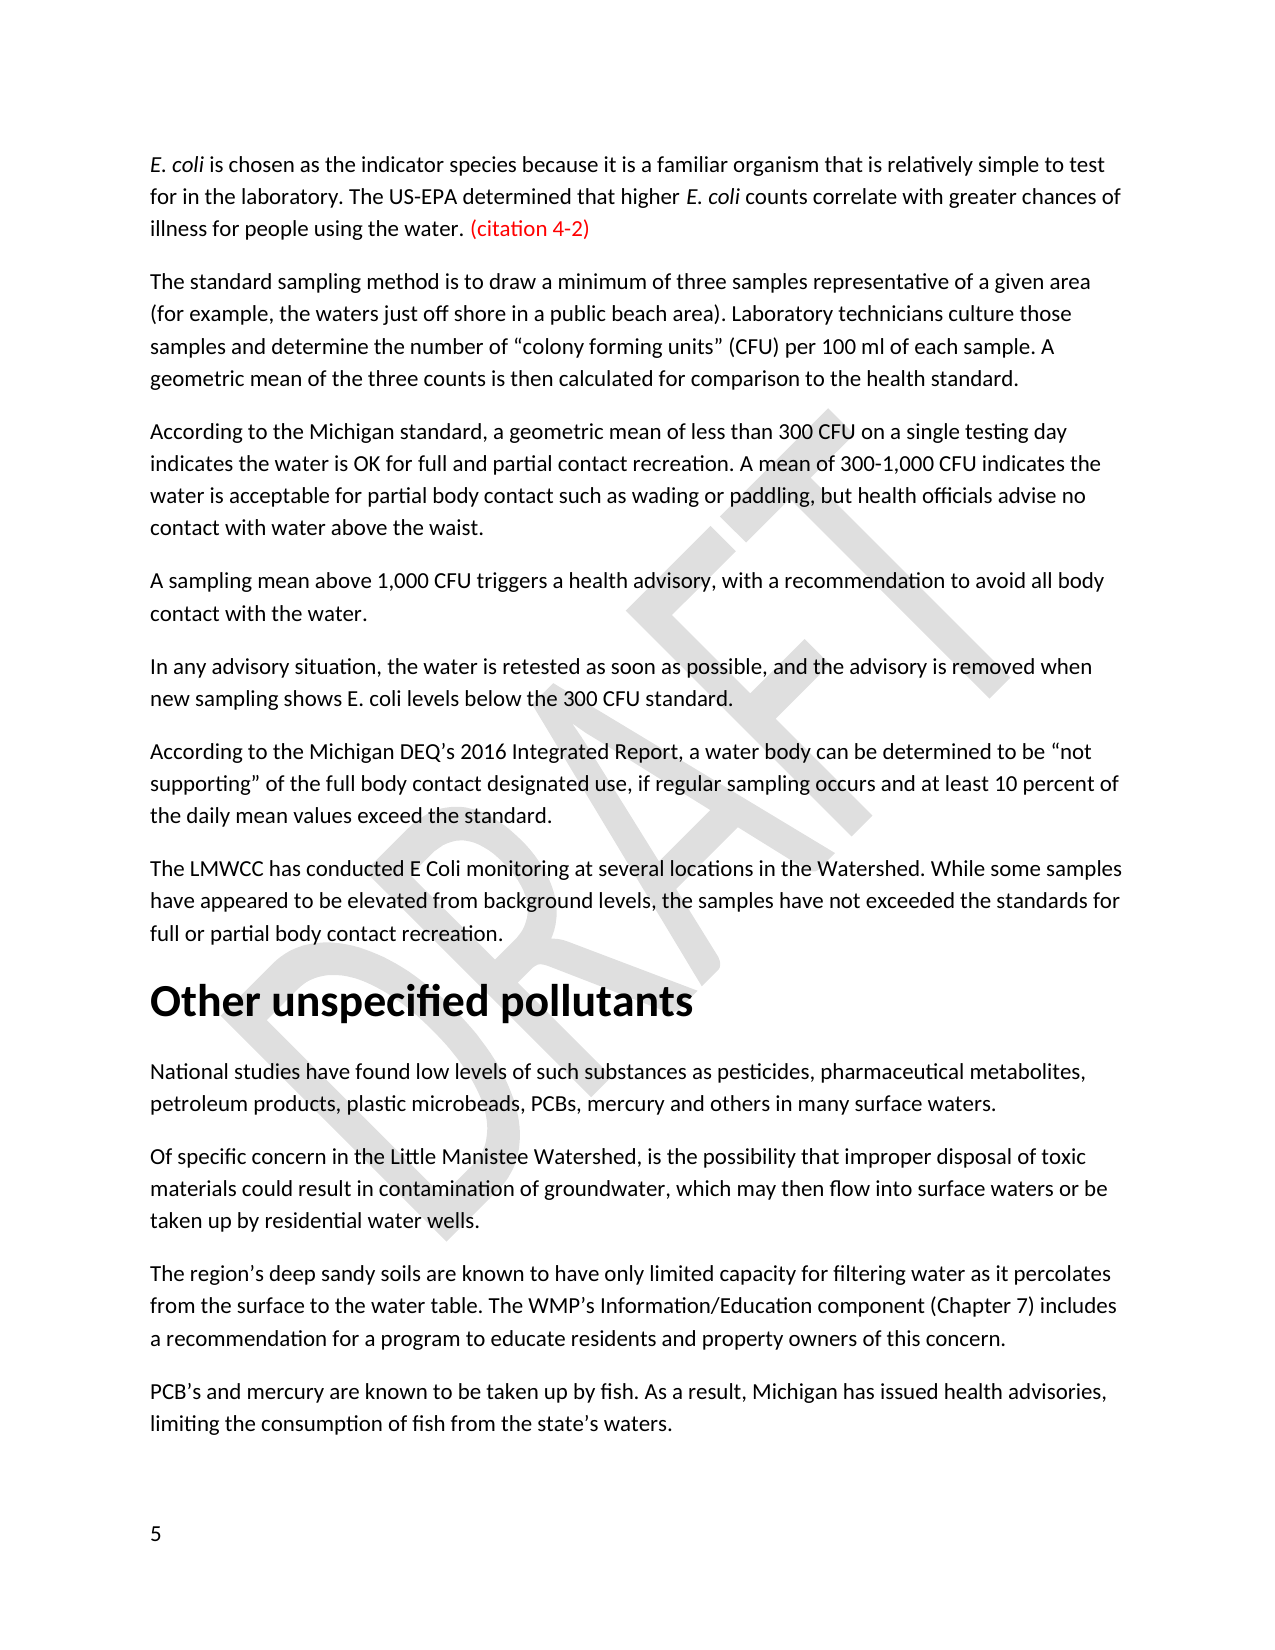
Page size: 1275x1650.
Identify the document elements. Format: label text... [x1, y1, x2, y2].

text Other unspecified pollutants [150, 972, 1125, 1028]
text National studies have found low levels of such substances as pesticides, pharmaceutical metabolites, petroleum products, plastic microbeads, PCBs, mercury and others in many surface waters. [150, 1057, 1125, 1117]
text The LMWCC has conducted E Coli monitoring at several locations in the Watershed. While some samples have appeared to be elevated from background levels, the samples have not exceeded the standards for full or partial body contact recreation. [150, 854, 1125, 947]
text In any advisory situation, the water is retested as soon as possible, and the advisory is removed when new sampling shows E. coli levels below the 300 CFU standard. [150, 652, 1125, 712]
text The region’s deep sandy soils are known to have only limited capacity for filtering water as it percolates from the surface to the water table. The WMP’s Information/Education component (Chapter 7) includes a recommendation for a program to educate residents and property owners of this concern. [150, 1259, 1125, 1352]
text Of specific concern in the Little Manistee Watershed, is the possibility that improper disposal of toxic materials could result in contamination of groundwater, which may then flow into surface waters or be taken up by residential water wells. [150, 1142, 1125, 1234]
text The standard sampling method is to draw a minimum of three samples representative of a given area (for example, the waters just off shore in a public beach area). Laboratory technicians culture those samples and determine the number of “colony forming units” (CFU) per 100 ml of each sample. A geometric mean of the three counts is then calculated for comparison to the health standard. [150, 267, 1125, 392]
text A sampling mean above 1,000 CFU triggers a health advisory, with a recommendation to avoid all body contact with the water. [150, 567, 1125, 627]
text PCB’s and mercury are known to be taken up by fish. As a result, Michigan has issued health advisories, limiting the consumption of fish from the state’s waters. [150, 1377, 1125, 1437]
text E. coli is chosen as the indicator species because it is a familiar organism that is relatively simple to test for in the laboratory. The US-EPA determined that higher E. coli counts correlate with greater chances of illness for people using the water. (citation 4-2) [150, 150, 1125, 242]
text According to the Michigan standard, a geometric mean of less than 300 CFU on a single testing day indicates the water is OK for full and partial contact recreation. A mean of 300-1,000 CFU indicates the water is acceptable for partial body contact such as wading or paddling, but health officials advise no contact with water above the waist. [150, 417, 1125, 542]
text According to the Michigan DEQ’s 2016 Integrated Report, a water body can be determined to be “not supporting” of the full body contact designated use, if regular sampling occurs and at least 10 percent of the daily mean values exceed the standard. [150, 737, 1125, 829]
